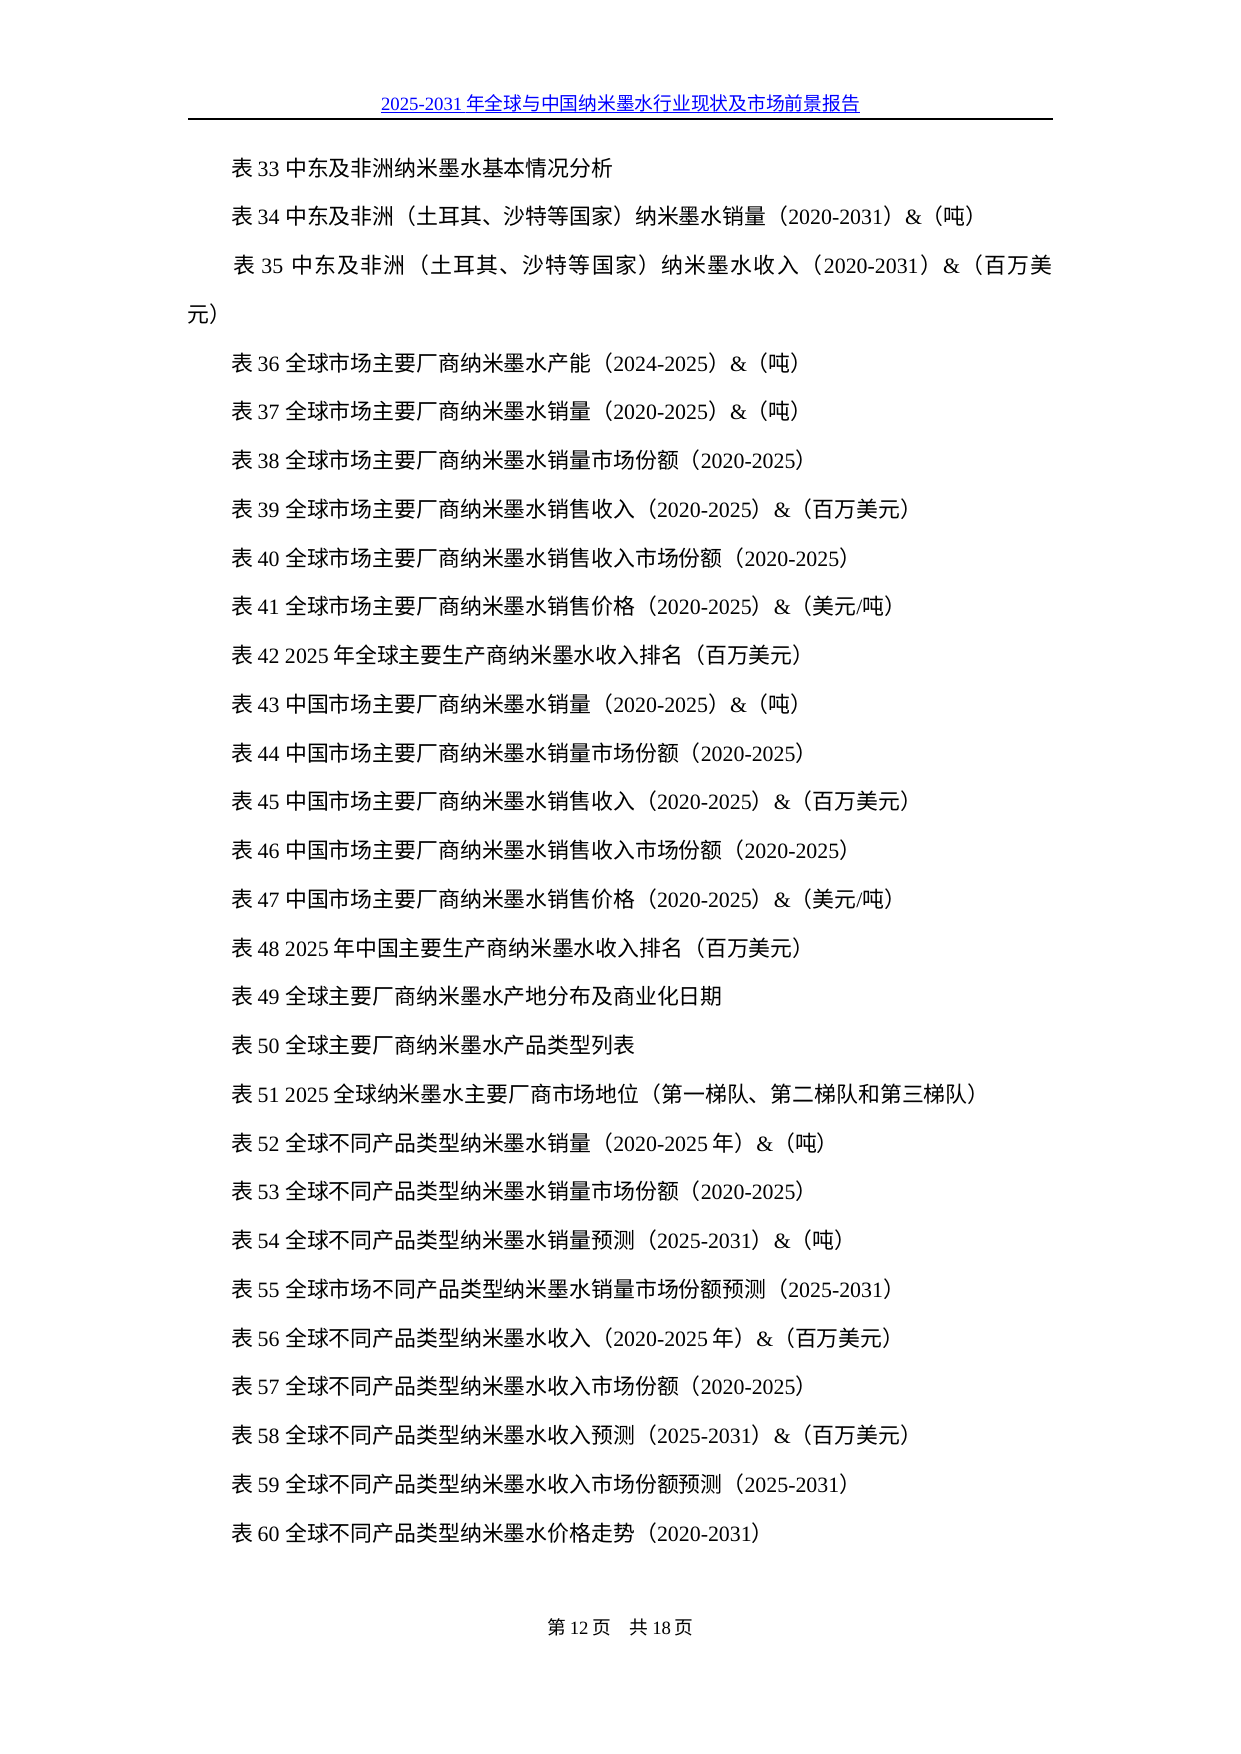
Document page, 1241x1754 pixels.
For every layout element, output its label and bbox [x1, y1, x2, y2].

text [187, 150, 1053, 1548]
